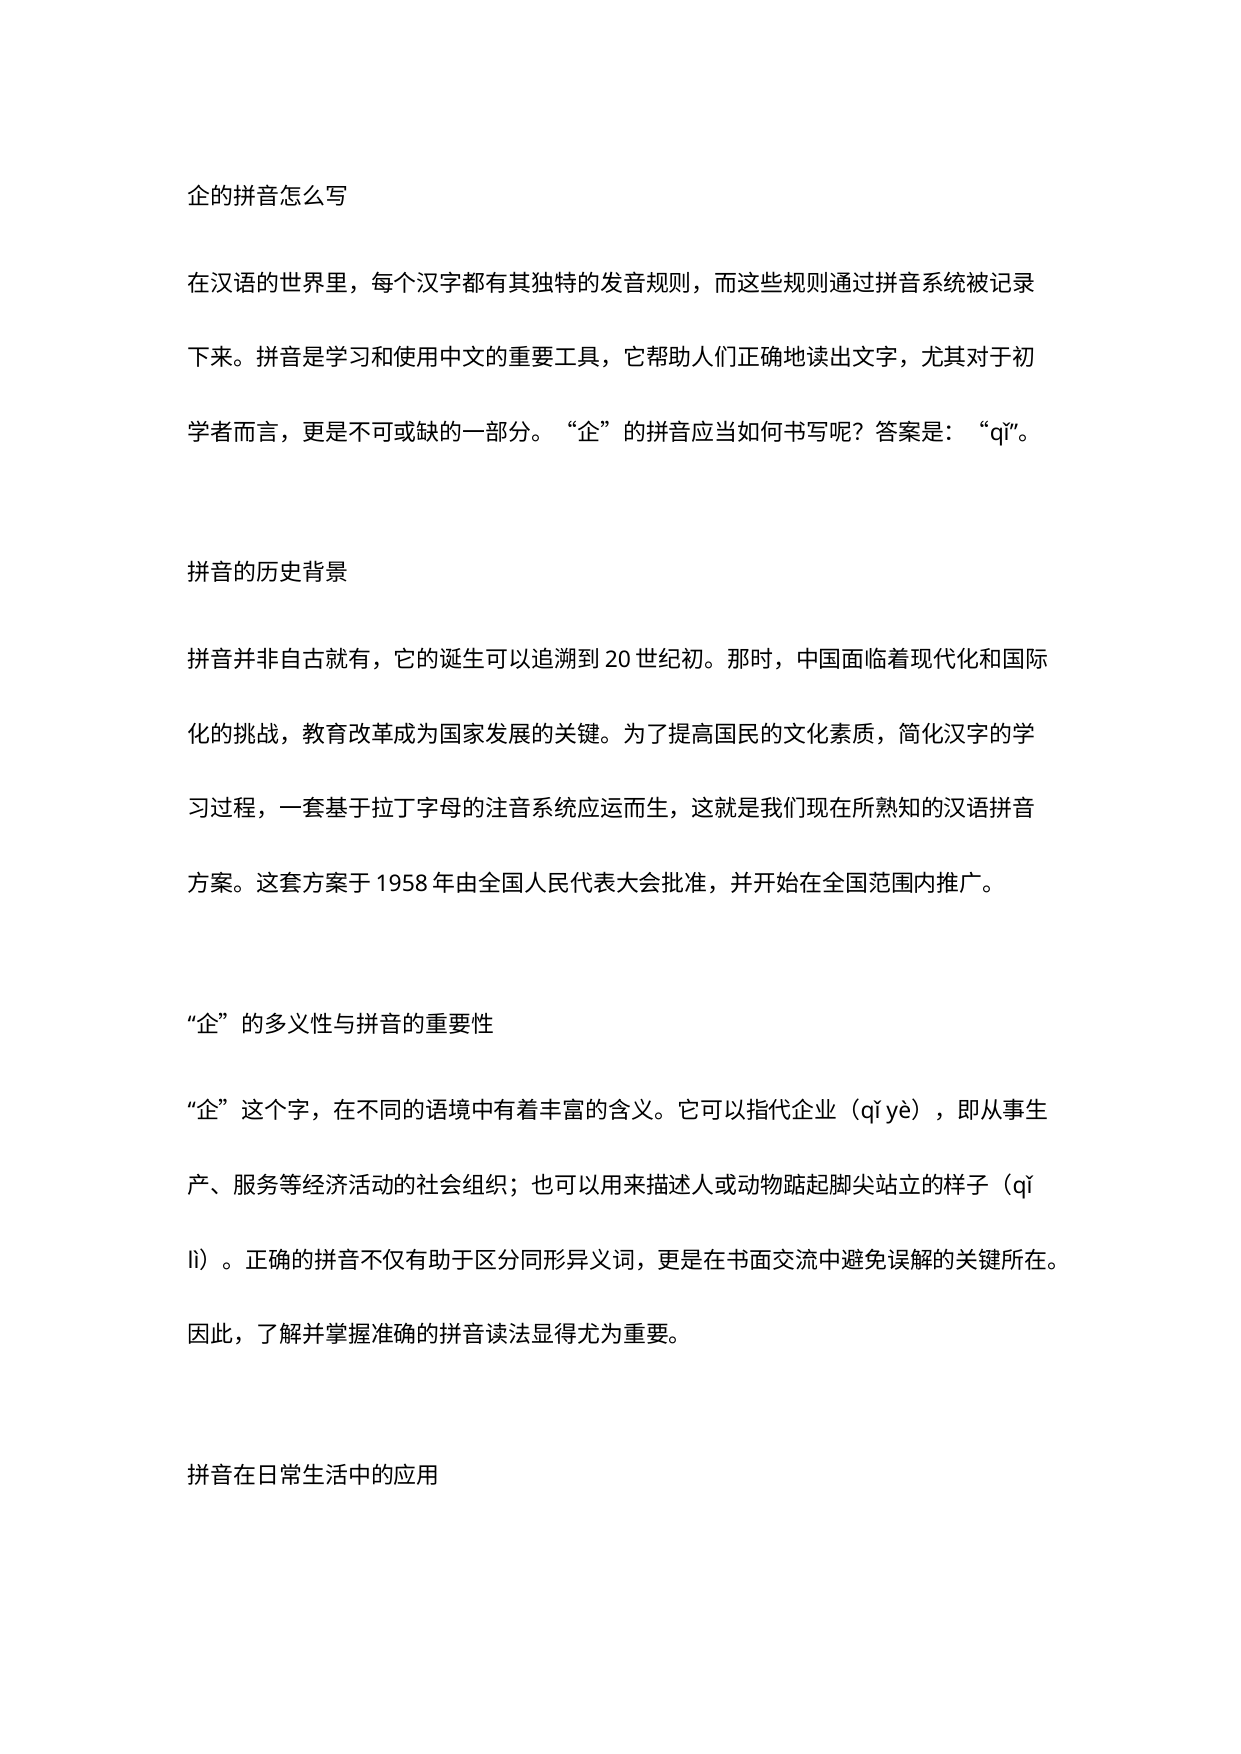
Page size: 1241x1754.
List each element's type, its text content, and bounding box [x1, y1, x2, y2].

text 拼音的历史背景 [187, 538, 1053, 603]
text 拼音在日常生活中的应用 [187, 1441, 1053, 1506]
text 企的拼音怎么写 [187, 162, 1053, 227]
text 在汉语的世界里，每个汉字都有其独特的发音规则，而这些规则通过拼音系统被记录下来。拼音是学习和使用中文的重要工具，它帮助人们正确地读出文字，尤其对于初学者而言，更是不可或缺的一部分。“企”的拼音应当如何书写呢？答案是：“qǐ”。 [187, 248, 1053, 463]
text 拼音并非自古就有，它的诞生可以追溯到20世纪初。那时，中国面临着现代化和国际化的挑战，教育改革成为国家发展的关键。为了提高国民的文化素质，简化汉字的学习过程，一套基于拉丁字母的注音系统应运而生，这就是我们现在所熟知的汉语拼音方案。这套方案于1958年由全国人民代表大会批准，并开始在全国范围内推广。 [187, 625, 1053, 914]
text “企”的多义性与拼音的重要性 [187, 989, 1053, 1054]
text “企”这个字，在不同的语境中有着丰富的含义。它可以指代企业（qǐ yè），即从事生产、服务等经济活动的社会组织；也可以用来描述人或动物踮起脚尖站立的样子（qǐ lì）。正确的拼音不仅有助于区分同形异义词，更是在书面交流中避免误解的关键所在。因此，了解并掌握准确的拼音读法显得尤为重要。 [187, 1076, 1053, 1365]
